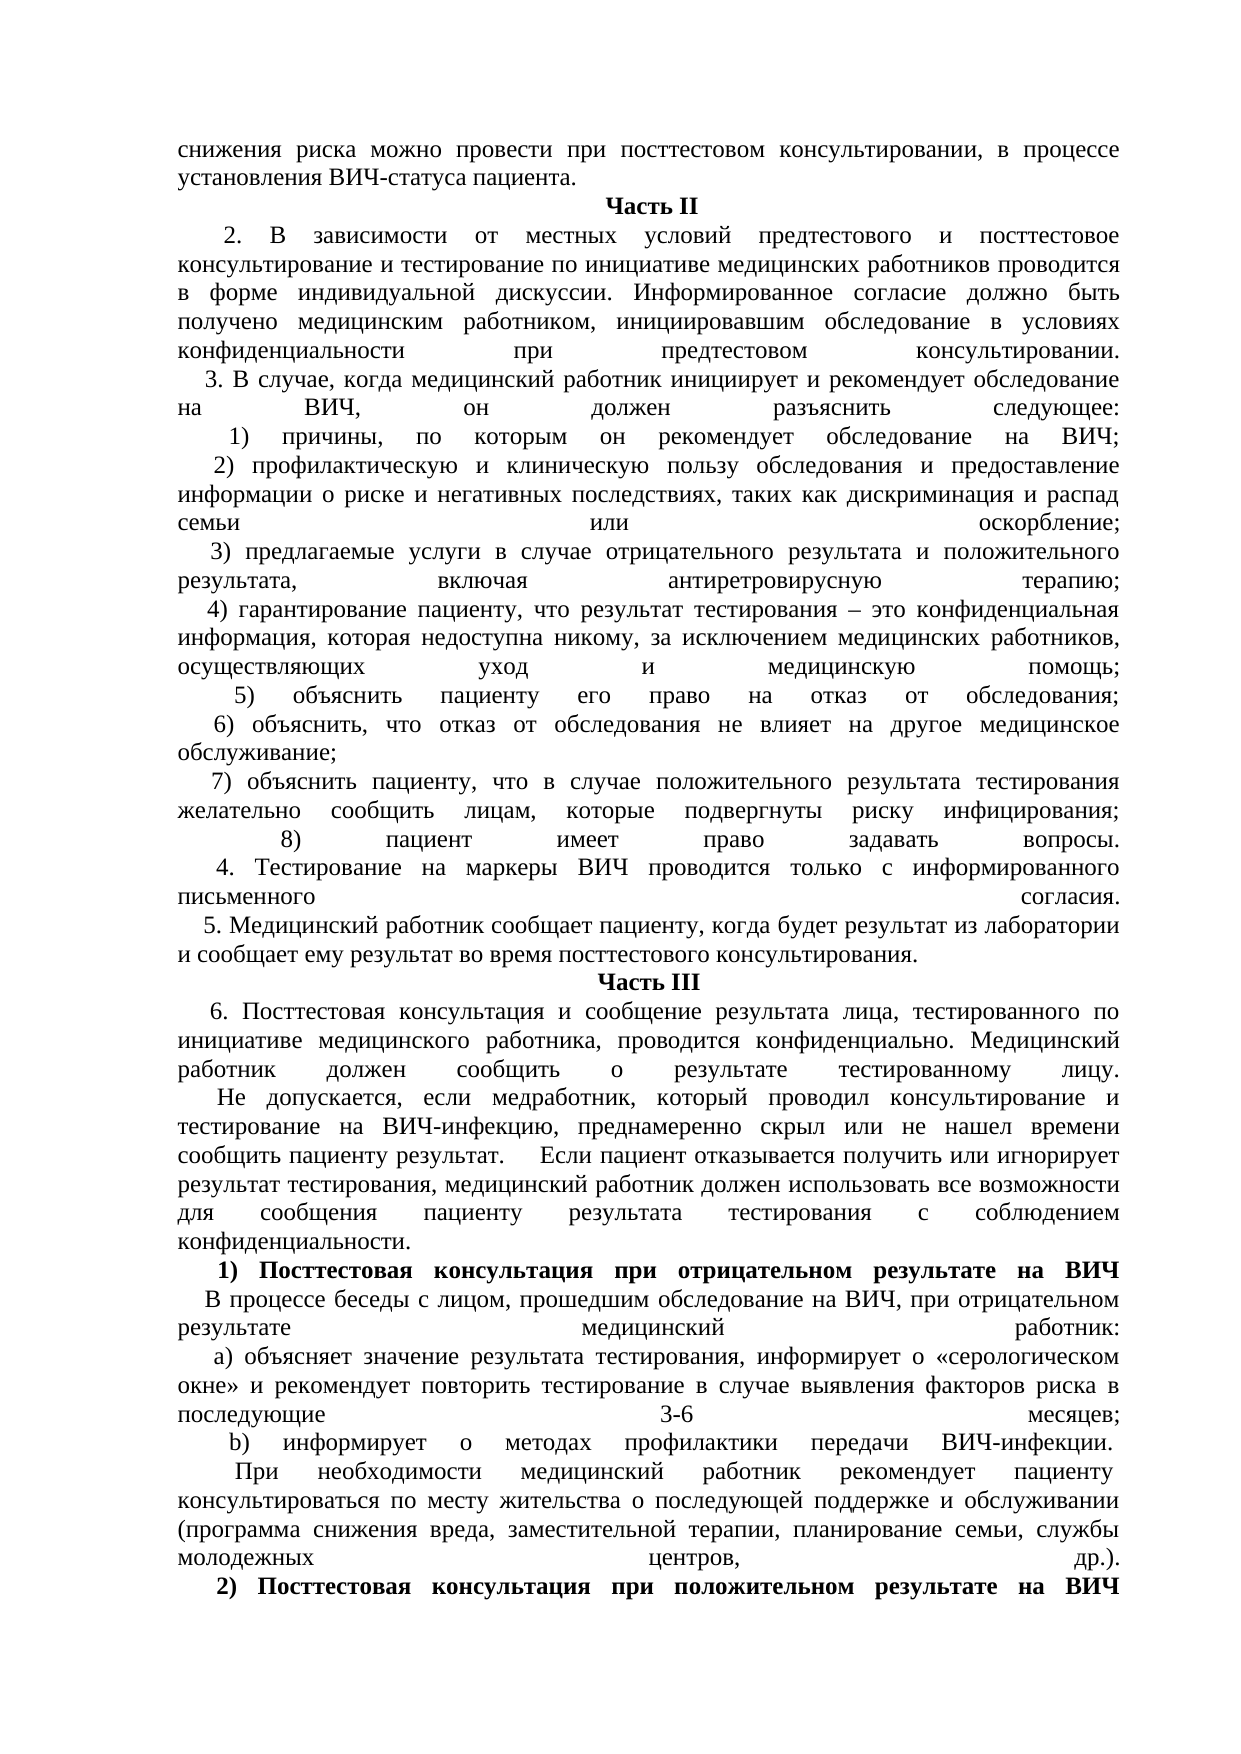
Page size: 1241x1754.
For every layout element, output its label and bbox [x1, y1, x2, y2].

table_cell [162, 118, 1136, 1616]
